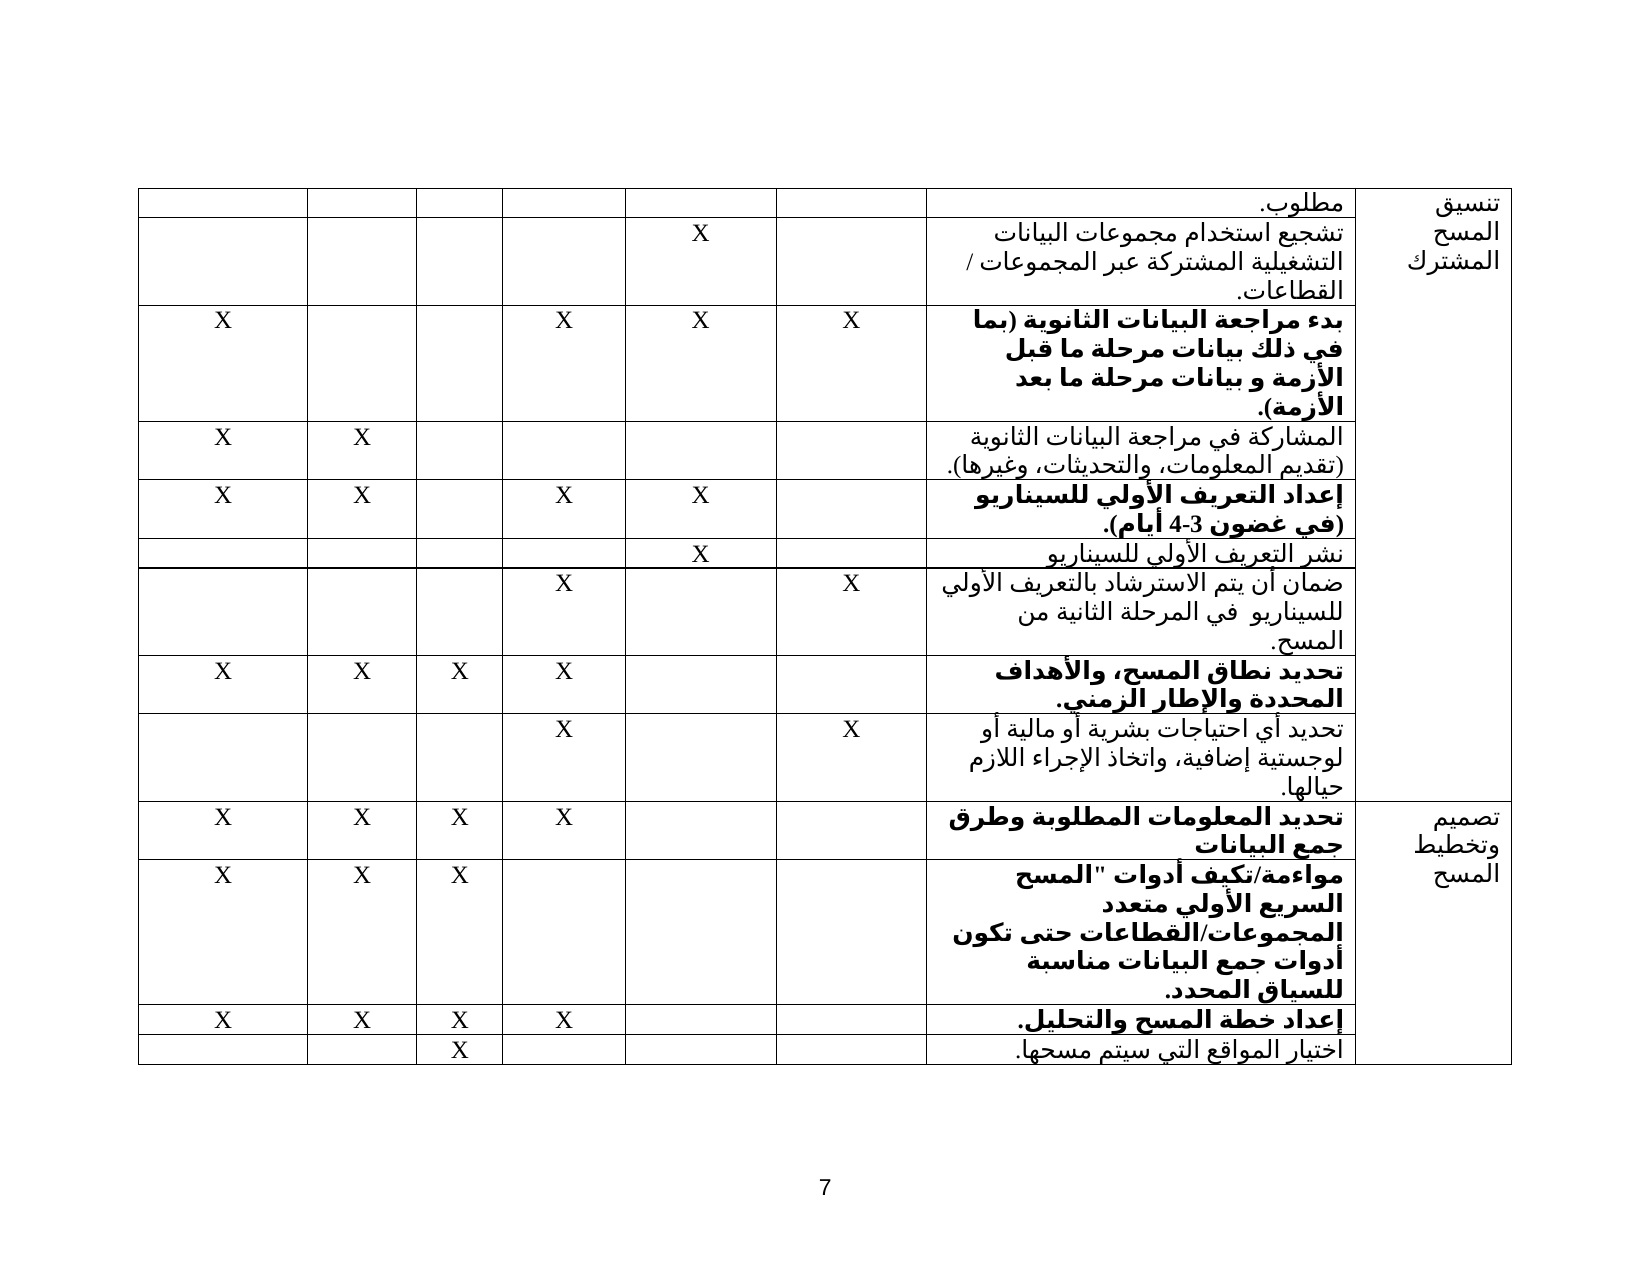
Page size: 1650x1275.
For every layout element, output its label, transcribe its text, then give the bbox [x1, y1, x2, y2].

table_cell [626, 714, 776, 801]
table_cell X [503, 714, 625, 801]
table_cell X [626, 480, 776, 538]
table_cell X [417, 1035, 502, 1063]
table_cell [139, 539, 307, 567]
table_cell [503, 1035, 625, 1063]
table_cell X [777, 714, 926, 801]
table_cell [927, 189, 1355, 217]
table_cell X [417, 860, 502, 1004]
table_cell [777, 218, 926, 304]
table_cell [308, 189, 416, 217]
table_cell [777, 1035, 926, 1063]
table_cell X [139, 860, 307, 1004]
table_cell [777, 189, 926, 217]
table_cell تحديد المعلومات المطلوبة وطرق جمع البيانات [927, 802, 1355, 859]
table_cell [503, 422, 625, 479]
table_cell X [503, 656, 625, 713]
table_cell [308, 714, 416, 801]
table_cell X [503, 480, 625, 538]
table_cell X [626, 539, 776, 567]
table_cell نشر التعريف الأولي للسيناريو [927, 539, 1355, 567]
table_cell [503, 539, 625, 567]
table_cell X [626, 306, 776, 421]
table_cell مواءمة/تكيف أدوات "المسح السريع الأولي متعدد المجموعات/القطاعات حتى تكون أدوات جمع البيانات مناسبة للسياق المحدد. [927, 860, 1355, 1004]
table_cell [777, 656, 926, 713]
table_cell X [503, 306, 625, 421]
table_cell X [139, 306, 307, 421]
table_cell X [503, 569, 625, 655]
table_cell اختيار المواقع التي سيتم مسحها. [927, 1035, 1355, 1063]
table_cell [777, 480, 926, 538]
table_cell تحديد أي احتياجات بشرية أو مالية أو لوجستية إضافية، واتخاذ الإجراء اللازم حيالها. [927, 714, 1355, 801]
table_cell X [308, 422, 416, 479]
table_cell [417, 480, 502, 538]
table_cell X [139, 422, 307, 479]
table_cell [417, 539, 502, 567]
table_cell [626, 422, 776, 479]
table_cell X [503, 802, 625, 859]
table_cell [139, 714, 307, 801]
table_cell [1356, 189, 1511, 801]
table_cell X [308, 480, 416, 538]
table_cell [626, 802, 776, 859]
table_cell إعداد خطة المسح والتحليل. [927, 1005, 1355, 1034]
table_cell إعداد التعريف الأولي للسيناريو (في غضون 3-4 أيام). [927, 480, 1355, 538]
table_cell بدء مراجعة البيانات الثانوية (بما في ذلك بيانات مرحلة ما قبل الأزمة و بيانات مرحلة ما بعد الأزمة). [927, 306, 1355, 421]
table_cell X [777, 306, 926, 421]
table_cell [626, 569, 776, 655]
table_cell [308, 306, 416, 421]
table_cell X [139, 480, 307, 538]
table_cell تشجيع استخدام مجموعات البيانات التشغيلية المشتركة عبر المجموعات / القطاعات. [927, 218, 1355, 304]
table_cell المشاركة في مراجعة البيانات الثانوية (تقديم المعلومات، والتحديثات، وغيرها). [927, 422, 1355, 479]
table_cell [139, 1035, 307, 1063]
table_cell [777, 1005, 926, 1034]
table_cell تحديد نطاق المسح، والأهداف المحددة والإطار الزمني. [927, 656, 1355, 713]
table_cell [503, 218, 625, 304]
table_cell [626, 1035, 776, 1063]
table_cell [777, 422, 926, 479]
table_cell X [139, 1005, 307, 1034]
table_cell X [417, 656, 502, 713]
table_cell X [777, 569, 926, 655]
table_cell [777, 802, 926, 859]
table_cell [139, 189, 307, 217]
table_cell [139, 218, 307, 304]
table_cell [308, 218, 416, 304]
table_cell [626, 656, 776, 713]
table_cell [139, 569, 307, 655]
table_cell [417, 218, 502, 304]
table_cell X [417, 802, 502, 859]
table_cell X [626, 218, 776, 304]
table_cell X [139, 656, 307, 713]
table_cell [417, 189, 502, 217]
table_cell [417, 569, 502, 655]
table_cell [417, 422, 502, 479]
table_cell [777, 539, 926, 567]
table_cell X [417, 1005, 502, 1034]
table_cell [308, 569, 416, 655]
table_cell تصميم وتخطيط المسح [1356, 802, 1511, 1063]
table_cell X [308, 802, 416, 859]
table_cell [777, 860, 926, 1004]
table_cell X [626, 189, 776, 217]
table_cell X [503, 1005, 625, 1034]
table_cell [308, 1035, 416, 1063]
table_cell X [308, 656, 416, 713]
table_cell X [308, 1005, 416, 1034]
table_cell ضمان أن يتم الاسترشاد بالتعريف الأولي للسيناريو في المرحلة الثانية من المسح. [927, 569, 1355, 655]
table_cell [417, 714, 502, 801]
table_cell X [139, 802, 307, 859]
table_cell [626, 1005, 776, 1034]
table_cell [308, 539, 416, 567]
table_cell [503, 189, 625, 217]
table_cell [417, 306, 502, 421]
table_cell [503, 860, 625, 1004]
table_cell [626, 860, 776, 1004]
table_cell X [308, 860, 416, 1004]
